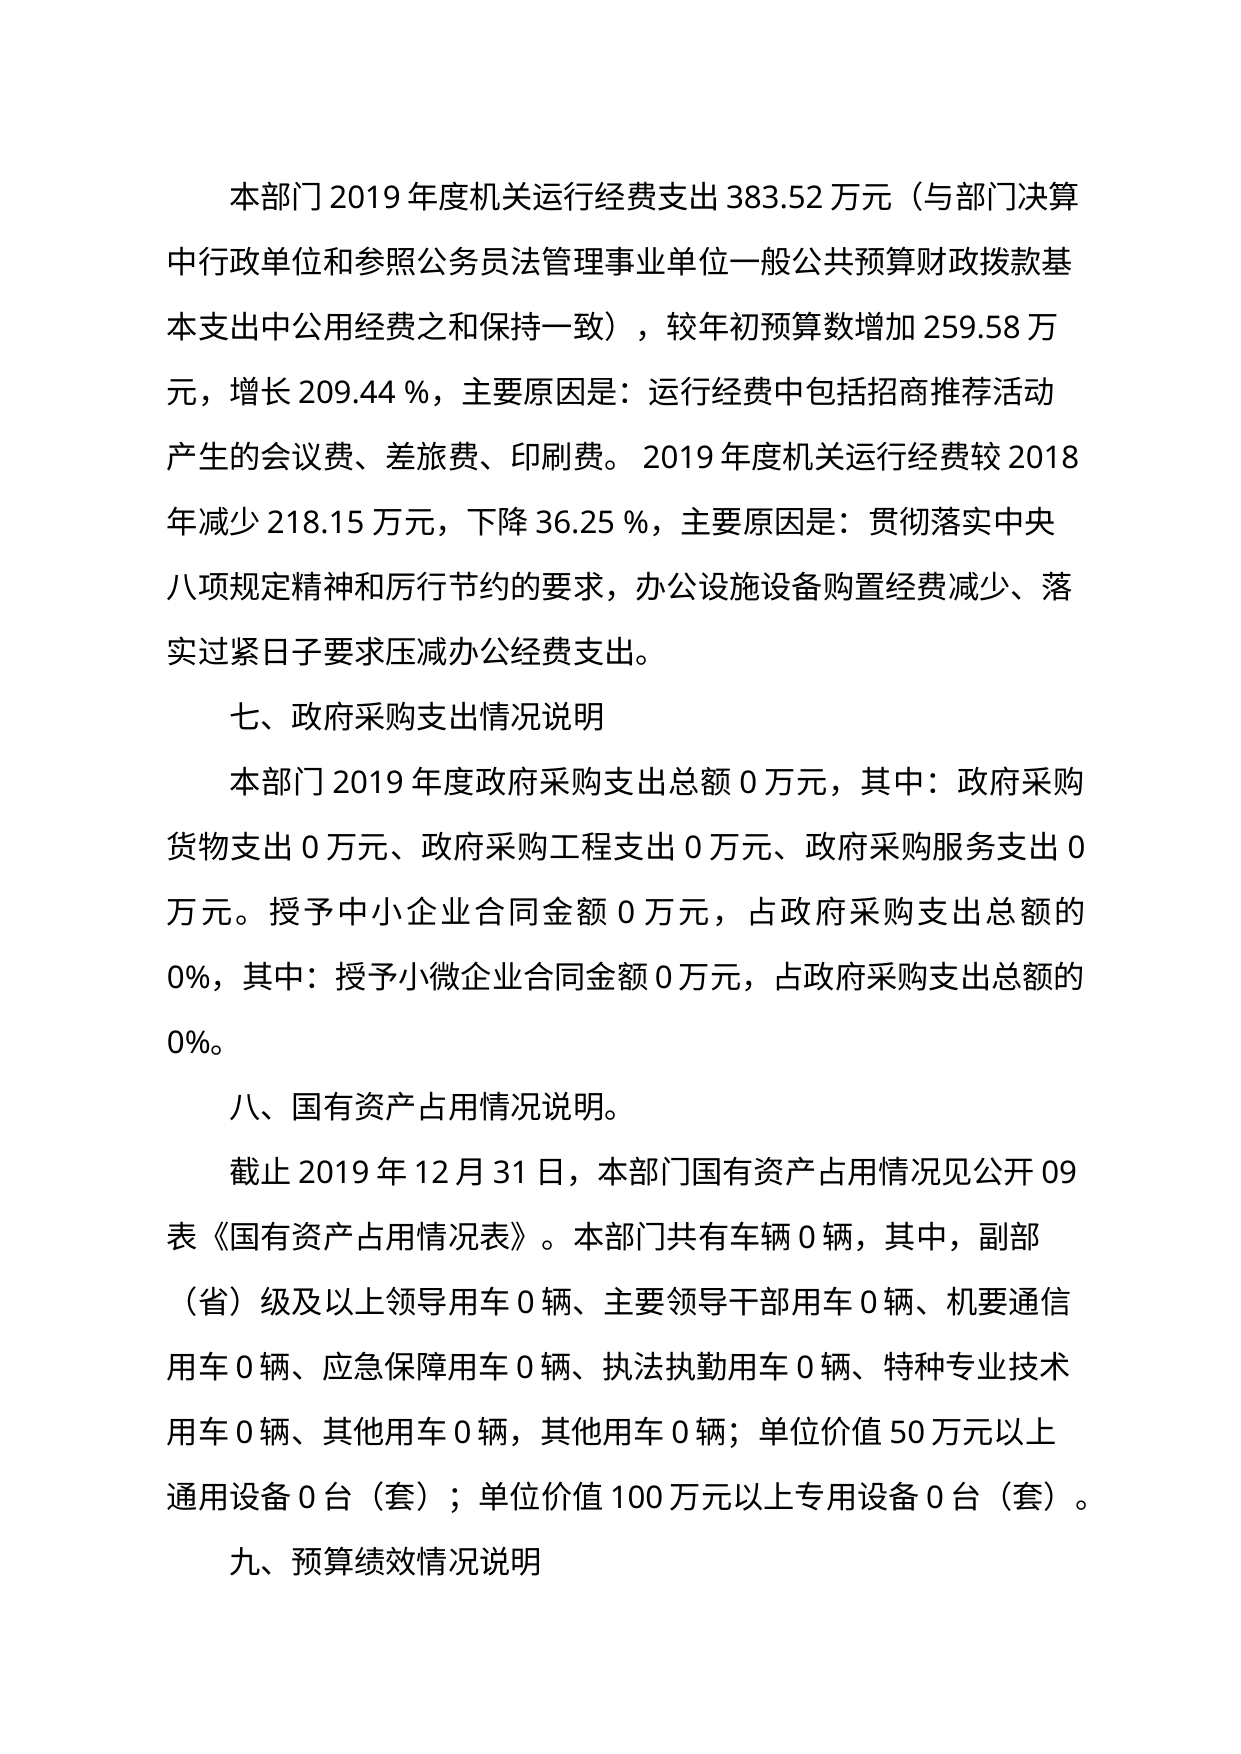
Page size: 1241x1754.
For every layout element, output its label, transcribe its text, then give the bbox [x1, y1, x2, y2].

text 本部门2019年度机关运行经费支出383.52万元（与部门决算中行政单位和参照公务员法管理事业单位一般公共预算财政拨款基本支出中公用经费之和保持一致），较年初预算数增加259.58万元，增长209.44 %，主要原因是：运行经费中包括招商推荐活动产生的会议费、差旅费、印刷费。 2019年度机关运行经费较2018年减少218.15 万元，下降36.25 %，主要原因是：贯彻落实中央八项规定精神和厉行节约的要求，办公设施设备购置经费减少、落实过紧日子要求压减办公经费支出。 [167, 162, 1085, 682]
text 本部门2019年度政府采购支出总额0万元，其中：政府采购货物支出0万元、政府采购工程支出0万元、政府采购服务支出0万元。授予中小企业合同金额0万元，占政府采购支出总额的0%，其中：授予小微企业合同金额0万元，占政府采购支出总额的0%。 [167, 747, 1085, 1072]
text 七、政府采购支出情况说明 [167, 682, 1085, 747]
text 九、预算绩效情况说明 [167, 1527, 1085, 1592]
text 八、国有资产占用情况说明。 [167, 1072, 1085, 1137]
text 截止2019年12月31日，本部门国有资产占用情况见公开09表《国有资产占用情况表》。本部门共有车辆0辆，其中，副部（省）级及以上领导用车0辆、主要领导干部用车0辆、机要通信用车0辆、应急保障用车0辆、执法执勤用车0辆、特种专业技术用车0辆、其他用车0辆，其他用车0辆；单位价值50万元以上通用设备0台（套）；单位价值100万元以上专用设备0台（套）。 [167, 1137, 1085, 1527]
